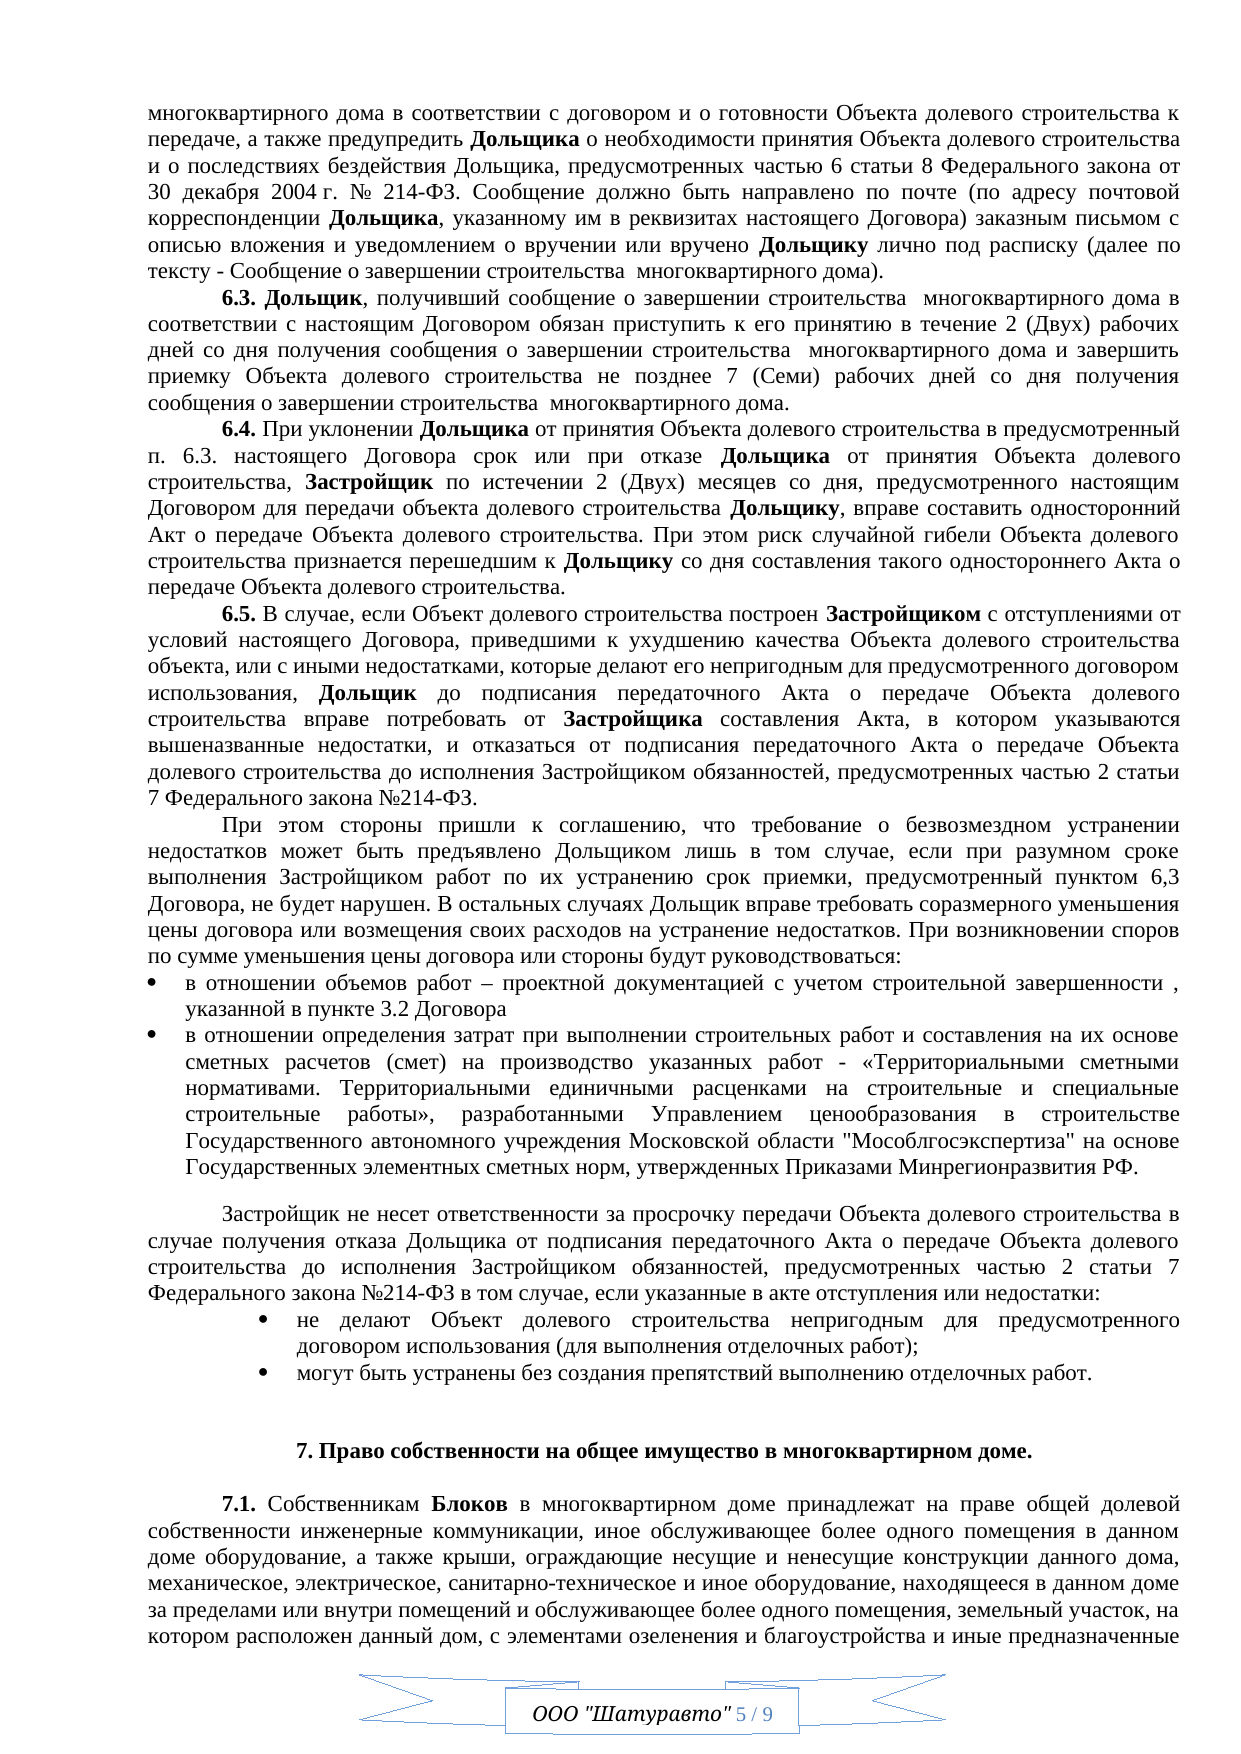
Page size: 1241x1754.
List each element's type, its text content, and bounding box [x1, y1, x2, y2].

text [148, 1490, 1181, 1648]
list не делают Объект долевого строительства непригодным для предусмотренного договором использования (для выполнения отделочных работ); [259, 1306, 1181, 1358]
text 6.3. Дольщик, получивший сообщение о завершении строительства многоквартирного дома в соответствии с настоящим Договором обязан приступить к его принятию в течение 2 (Двух) рабочих дней со дня получения сообщения о завершении строительства многоквартирного дома и завершить приемку Объекта долевого строительства не позднее 7 (Семи) рабочих дней со дня получения сообщения о завершении строительства многоквартирного дома. [148, 283, 1181, 415]
list в отношении определения затрат при выполнении строительных работ и составления на их основе сметных расчетов (смет) на производство указанных работ - «Территориальными сметными нормативами. Территориальными единичными расценками на строительные и специальные строительные работы», разработанными Управлением ценообразования в строительстве Государственного автономного учреждения Московской области "Мособлгосэкспертиза" на основе Государственных элементных сметных норм, утвержденных Приказами Минрегионразвития РФ. [148, 1021, 1181, 1179]
text 6.5. В случае, если Объект долевого строительства построен Застройщиком с отступлениями от условий настоящего Договора, приведшими к ухудшению качества Объекта долевого строительства объекта, или с иными недостатками, которые делают его непригодным для предусмотренного договором использования, Дольщик до подписания передаточного Акта о передаче Объекта долевого строительства вправе потребовать от Застройщика составления Акта, в котором указываются вышеназванные недостатки, и отказаться от подписания передаточного Акта о передаче Объекта долевого строительства до исполнения Застройщиком обязанностей, предусмотренных частью 2 статьи 7 Федерального закона №214-ФЗ. [148, 600, 1181, 811]
text Застройщик не несет ответственности за просрочку передачи Объекта долевого строительства в случае получения отказа Дольщика от подписания передаточного Акта о передаче Объекта долевого строительства до исполнения Застройщиком обязанностей, предусмотренных частью 2 статьи 7 Федерального закона №214-ФЗ в том случае, если указанные в акте отступления или недостатки: [148, 1200, 1181, 1306]
text 7. Право собственности на общее имущество в многоквартирном доме. [148, 1438, 1181, 1464]
text При этом стороны пришли к соглашению, что требование о безвозмездном устранении недостатков может быть предъявлено Дольщиком лишь в том случае, если при разумном сроке выполнения Застройщиком работ по их устранению срок приемки, предусмотренный пунктом 6,3 Договора, не будет нарушен. В остальных случаях Дольщик вправе требовать соразмерного уменьшения цены договора или возмещения своих расходов на устранение недостатков. При возникновении споров по сумме уменьшения цены договора или стороны будут руководствоваться: [148, 811, 1181, 969]
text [148, 99, 1181, 283]
list могут быть устранены без создания препятствий выполнению отделочных работ. [259, 1358, 1181, 1385]
text 6.4. При уклонении Дольщика от принятия Объекта долевого строительства в предусмотренный п. 6.3. настоящего Договора срок или при отказе Дольщика от принятия Объекта долевого строительства, Застройщик по истечении 2 (Двух) месяцев со дня, предусмотренного настоящим Договором для передачи объекта долевого строительства Дольщику, вправе составить односторонний Акт о передаче Объекта долевого строительства. При этом риск случайной гибели Объекта долевого строительства признается перешедшим к Дольщику со дня составления такого одностороннего Акта о передаче Объекта долевого строительства. [148, 415, 1181, 600]
list в отношении объемов работ – проектной документацией с учетом строительной завершенности , указанной в пункте 3.2 Договора [148, 969, 1181, 1021]
